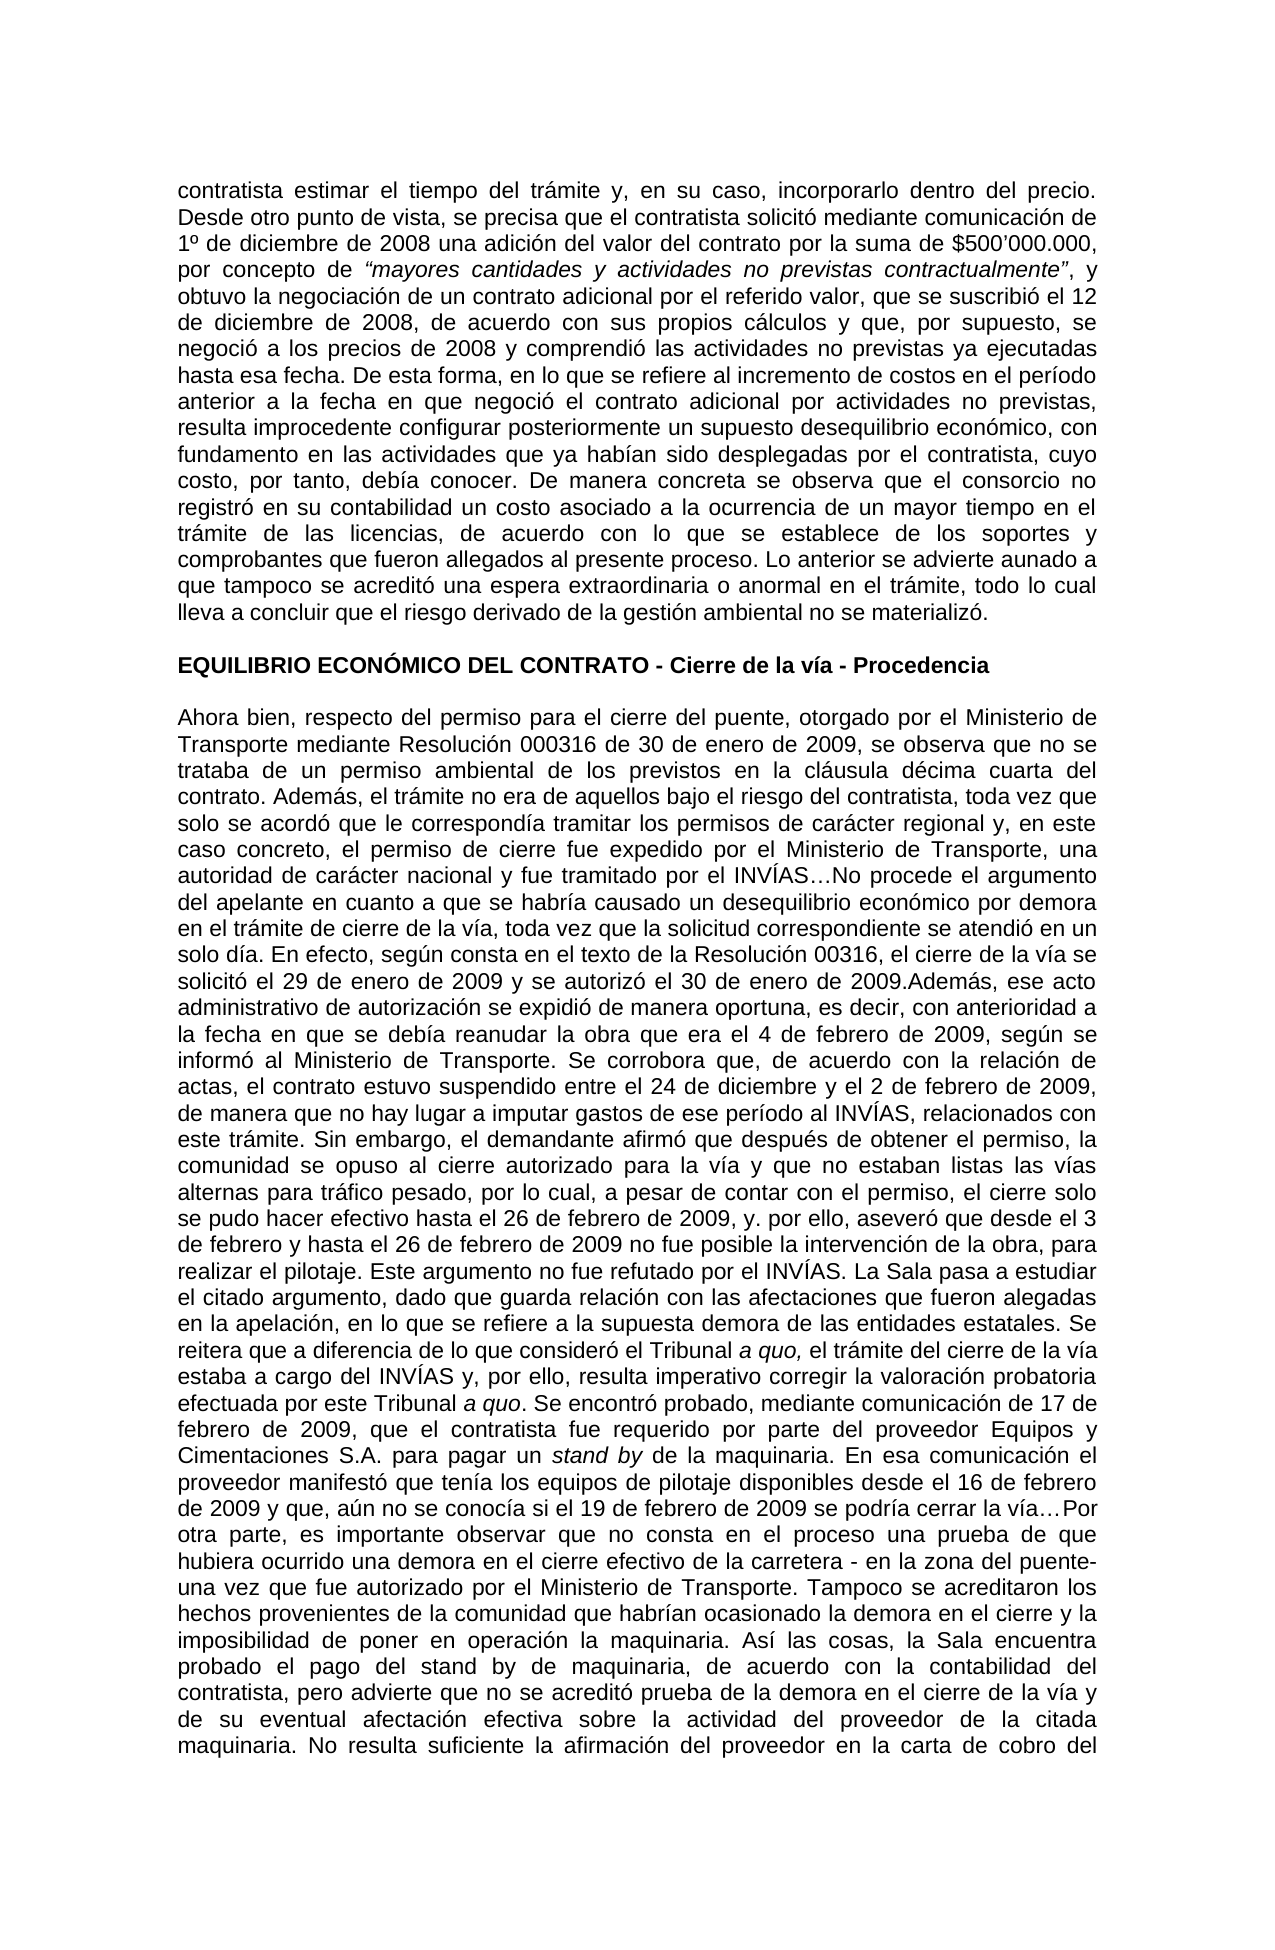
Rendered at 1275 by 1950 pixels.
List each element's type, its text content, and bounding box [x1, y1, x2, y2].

text EQUILIBRIO ECONÓMICO DEL CONTRATO - Cierre de la vía - Procedencia [177, 652, 1098, 678]
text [177, 704, 1098, 1758]
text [177, 177, 1098, 625]
